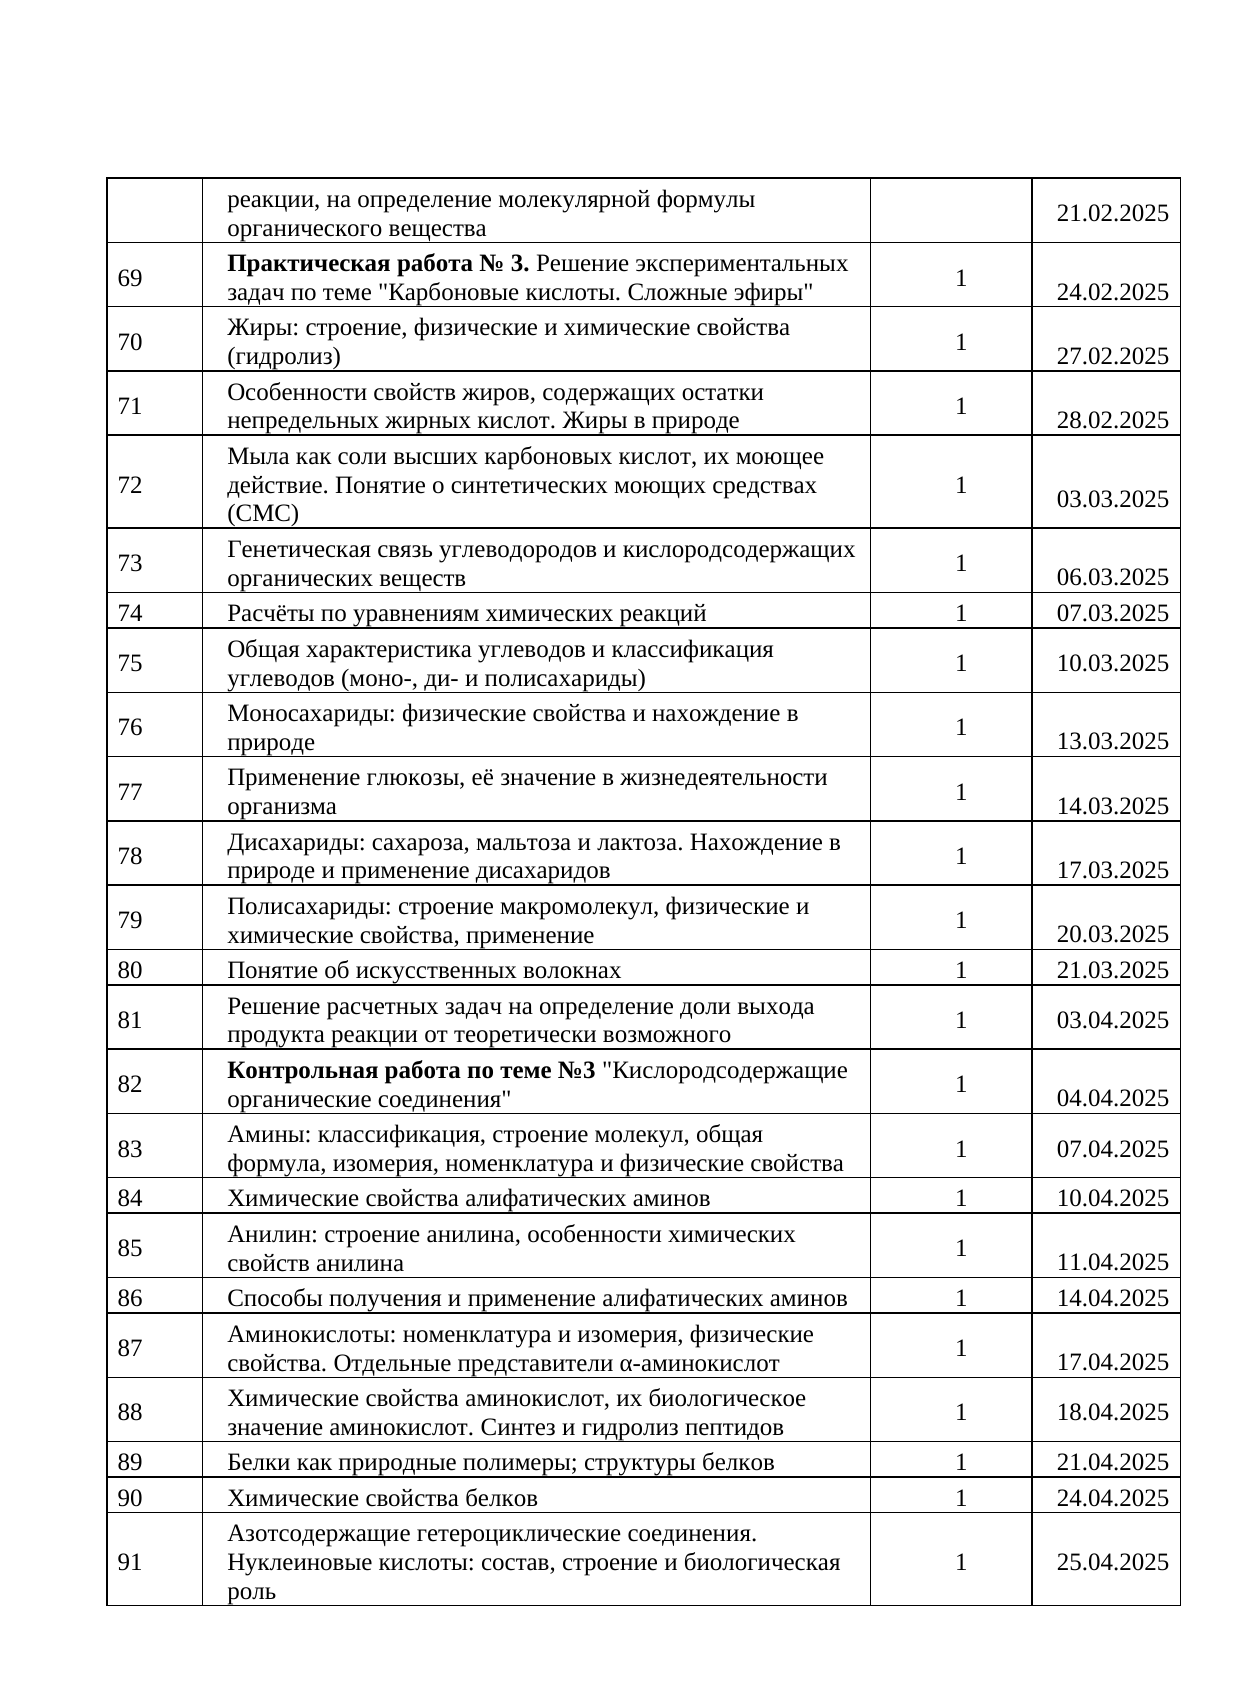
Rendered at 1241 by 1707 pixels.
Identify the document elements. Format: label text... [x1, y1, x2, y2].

table_cell Азотсодержащие гетероциклические соединения. Нуклеиновые кислоты: состав, строение и биологическая роль [203, 1513, 870, 1605]
table_cell 03.03.2025 [1033, 436, 1180, 527]
table_cell Моносахариды: физические свойства и нахождение в природе [203, 693, 870, 756]
table_cell 90 [108, 1478, 202, 1512]
table_cell 17.03.2025 [1033, 822, 1180, 884]
table_cell 21.03.2025 [1033, 950, 1180, 984]
table_cell 13.03.2025 [1033, 693, 1180, 756]
table_cell 85 [108, 1214, 202, 1277]
table_cell 1 [871, 629, 1031, 691]
table_cell 74 [108, 593, 202, 627]
table_cell 17.04.2025 [1033, 1314, 1180, 1376]
table_cell Общая характеристика углеводов и классификация углеводов (моно-, ди- и полисахариды) [203, 629, 870, 691]
table_cell 1 [871, 1478, 1031, 1512]
table_cell Расчёты по уравнениям химических реакций [203, 593, 870, 627]
table_cell 1 [871, 757, 1031, 820]
table_cell 76 [108, 693, 202, 756]
table_cell 78 [108, 822, 202, 884]
table_cell 80 [108, 950, 202, 984]
table_cell 1 [871, 593, 1031, 627]
table_cell Генетическая связь углеводородов и кислородсодержащих органических веществ [203, 529, 870, 592]
table_cell 77 [108, 757, 202, 820]
table_cell Способы получения и применение алифатических аминов [203, 1278, 870, 1312]
table_cell 81 [108, 986, 202, 1048]
table_cell 10.03.2025 [1033, 629, 1180, 691]
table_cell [203, 179, 870, 241]
table_cell 1 [871, 1278, 1031, 1312]
table_cell Химические свойства аминокислот, их биологическое значение аминокислот. Синтез и гидролиз пептидов [203, 1378, 870, 1441]
table_cell 1 [871, 307, 1031, 370]
table_cell Применение глюкозы, её значение в жизнедеятельности организма [203, 757, 870, 820]
table_cell Амины: классификация, строение молекул, общая формула, изомерия, номенклатура и физические свойства [203, 1114, 870, 1177]
table_cell 69 [108, 243, 202, 306]
table_cell 1 [871, 986, 1031, 1048]
table_cell Химические свойства алифатических аминов [203, 1178, 870, 1212]
table_cell 24.04.2025 [1033, 1478, 1180, 1512]
table_cell 68 [108, 179, 202, 241]
table_cell 14.03.2025 [1033, 757, 1180, 820]
table_cell 24.02.2025 [1033, 243, 1180, 306]
table_cell 1 [871, 372, 1031, 434]
table_cell 21.02.2025 [1033, 179, 1180, 241]
table_cell 82 [108, 1050, 202, 1112]
table_cell Мыла как соли высших карбоновых кислот, их моющее действие. Понятие о синтетических моющих средствах (СМС) [203, 436, 870, 527]
table_cell 1 [871, 179, 1031, 241]
table_cell 1 [871, 693, 1031, 756]
table_cell 88 [108, 1378, 202, 1441]
table_cell Дисахариды: сахароза, мальтоза и лактоза. Нахождение в природе и применение дисахаридов [203, 822, 870, 884]
table_cell 86 [108, 1278, 202, 1312]
table_cell 1 [871, 1178, 1031, 1212]
table_cell Контрольная работа по теме №3 "Кислородсодержащие органические соединения" [203, 1050, 870, 1112]
table_cell 11.04.2025 [1033, 1214, 1180, 1277]
table_cell 84 [108, 1178, 202, 1212]
table_cell Особенности свойств жиров, содержащих остатки непредельных жирных кислот. Жиры в природе [203, 372, 870, 434]
table_cell Решение расчетных задач на определение доли выхода продукта реакции от теоретически возможного [203, 986, 870, 1048]
table_cell 1 [871, 1050, 1031, 1112]
table_cell 1 [871, 1513, 1031, 1605]
table_cell 1 [871, 1214, 1031, 1277]
table_cell Полисахариды: строение макромолекул, физические и химические свойства, применение [203, 886, 870, 948]
table_cell 71 [108, 372, 202, 434]
table_cell 14.04.2025 [1033, 1278, 1180, 1312]
table_cell 1 [871, 243, 1031, 306]
table_cell 18.04.2025 [1033, 1378, 1180, 1441]
table_cell 79 [108, 886, 202, 948]
table_cell 83 [108, 1114, 202, 1177]
table_cell 1 [871, 1378, 1031, 1441]
table_cell 1 [871, 1114, 1031, 1177]
table_cell 20.03.2025 [1033, 886, 1180, 948]
table_cell 1 [871, 950, 1031, 984]
table_cell 75 [108, 629, 202, 691]
table_cell 04.04.2025 [1033, 1050, 1180, 1112]
table_cell 06.03.2025 [1033, 529, 1180, 592]
table_cell 07.04.2025 [1033, 1114, 1180, 1177]
table_cell Белки как природные полимеры; структуры белков [203, 1442, 870, 1476]
table_cell Анилин: строение анилина, особенности химических свойств анилина [203, 1214, 870, 1277]
table_cell 1 [871, 436, 1031, 527]
table_cell 21.04.2025 [1033, 1442, 1180, 1476]
table_cell 03.04.2025 [1033, 986, 1180, 1048]
table_cell 1 [871, 529, 1031, 592]
table_cell Аминокислоты: номенклатура и изомерия, физические свойства. Отдельные представители α-аминокислот [203, 1314, 870, 1376]
table_cell 1 [871, 1442, 1031, 1476]
table_cell 25.04.2025 [1033, 1513, 1180, 1605]
table_cell 87 [108, 1314, 202, 1376]
table_cell 73 [108, 529, 202, 592]
table_cell 1 [871, 886, 1031, 948]
table_cell 27.02.2025 [1033, 307, 1180, 370]
table_cell 28.02.2025 [1033, 372, 1180, 434]
table_cell Химические свойства белков [203, 1478, 870, 1512]
table_cell 10.04.2025 [1033, 1178, 1180, 1212]
table_cell Жиры: строение, физические и химические свойства (гидролиз) [203, 307, 870, 370]
table_cell 1 [871, 1314, 1031, 1376]
table_cell 1 [871, 822, 1031, 884]
table_cell Понятие об искусственных волокнах [203, 950, 870, 984]
table_cell 89 [108, 1442, 202, 1476]
table_cell 91 [108, 1513, 202, 1605]
table_cell 07.03.2025 [1033, 593, 1180, 627]
table_cell 70 [108, 307, 202, 370]
table_cell 72 [108, 436, 202, 527]
table_cell Практическая работа № 3. Решение экспериментальных задач по теме "Карбоновые кислоты. Сложные эфиры" [203, 243, 870, 306]
